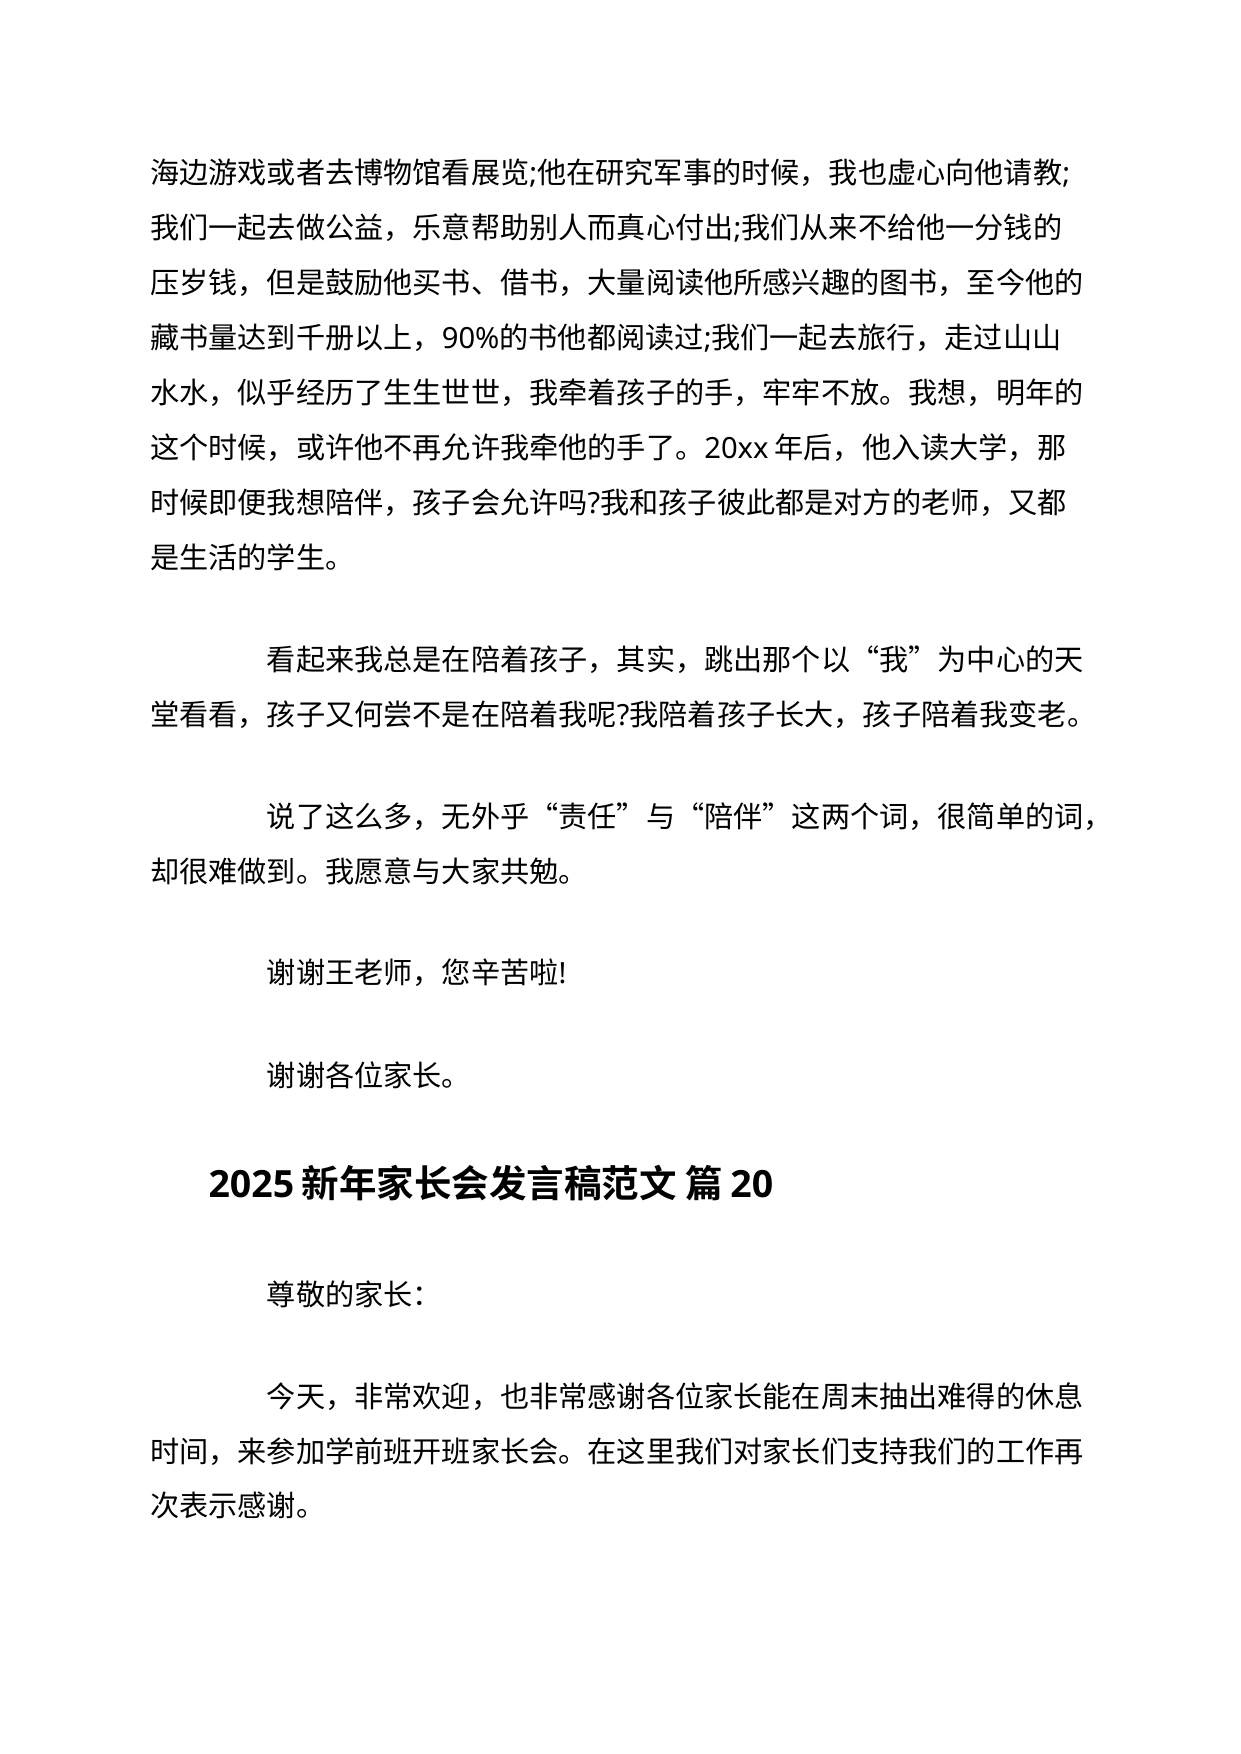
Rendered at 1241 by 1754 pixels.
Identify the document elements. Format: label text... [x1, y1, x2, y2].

text 谢谢王老师，您辛苦啦! [150, 950, 1090, 992]
text 看起来我总是在陪着孩子，其实，跳出那个以“我”为中心的天堂看看，孩子又何尝不是在陪着我呢?我陪着孩子长大，孩子陪着我变老。 [150, 637, 1090, 734]
text 说了这么多，无外乎“责任”与“陪伴”这两个词，很简单的词，却很难做到。我愿意与大家共勉。 [150, 793, 1090, 891]
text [150, 150, 1090, 577]
text 今天，非常欢迎，也非常感谢各位家长能在周末抽出难得的休息时间，来参加学前班开班家长会。在这里我们对家长们支持我们的工作再次表示感谢。 [150, 1373, 1090, 1525]
text 2025新年家长会发言稿范文 篇20 [150, 1154, 1090, 1208]
text 谢谢各位家长。 [150, 1052, 1090, 1094]
text 尊敬的家长： [150, 1271, 1090, 1314]
